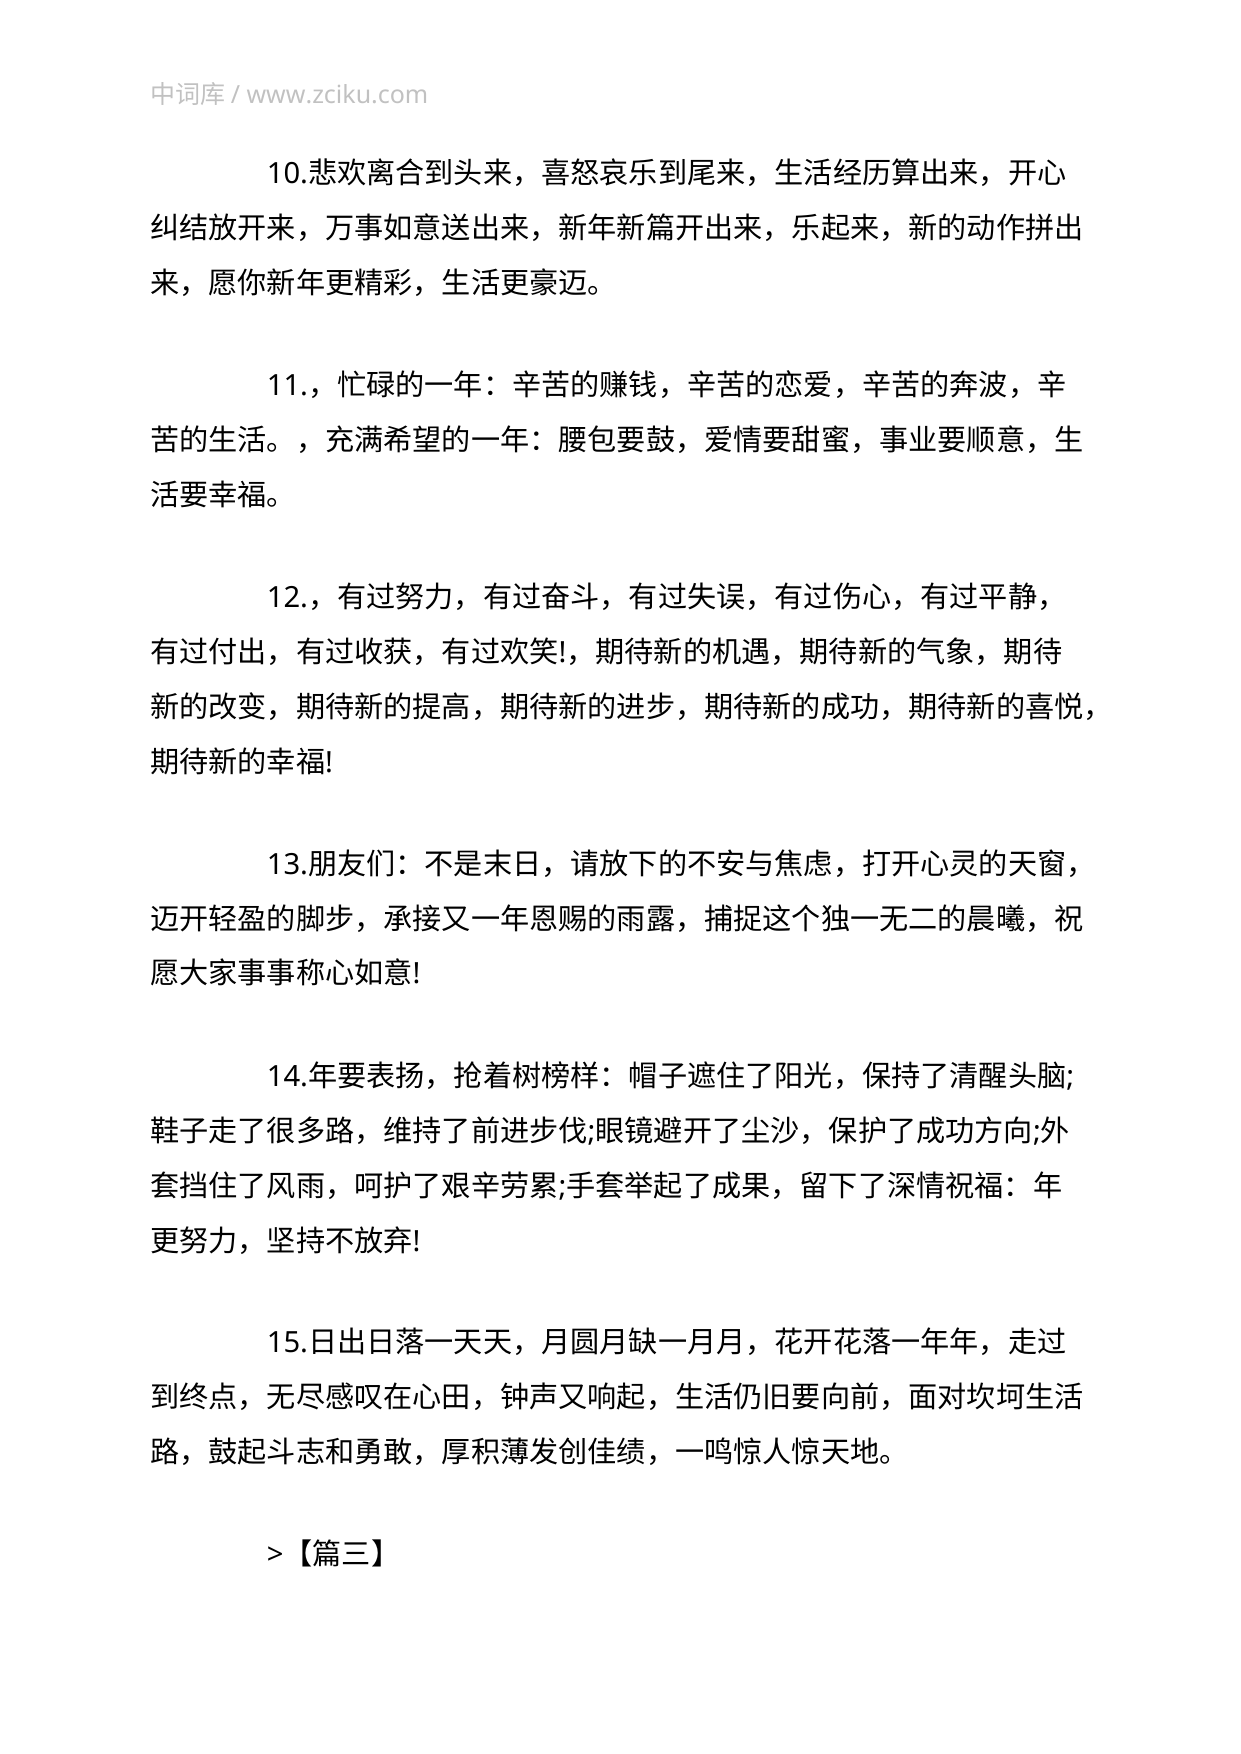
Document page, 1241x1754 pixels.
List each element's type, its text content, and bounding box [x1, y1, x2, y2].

text 10.悲欢离合到头来，喜怒哀乐到尾来，生活经历算出来，开心纠结放开来，万事如意送出来，新年新篇开出来，乐起来，新的动作拼出来，愿你新年更精彩，生活更豪迈。 [150, 150, 1090, 302]
text 14.年要表扬，抢着树榜样：帽子遮住了阳光，保持了清醒头脑;鞋子走了很多路，维持了前进步伐;眼镜避开了尘沙，保护了成功方向;外套挡住了风雨，呵护了艰辛劳累;手套举起了成果，留下了深情祝福：年更努力，坚持不放弃! [150, 1052, 1090, 1259]
text >【篇三】 [150, 1531, 1090, 1573]
text 11.，忙碌的一年：辛苦的赚钱，辛苦的恋爱，辛苦的奔波，辛苦的生活。，充满希望的一年：腰包要鼓，爱情要甜蜜，事业要顺意，生活要幸福。 [150, 362, 1090, 514]
text 12.，有过努力，有过奋斗，有过失误，有过伤心，有过平静，有过付出，有过收获，有过欢笑!，期待新的机遇，期待新的气象，期待新的改变，期待新的提高，期待新的进步，期待新的成功，期待新的喜悦，期待新的幸福! [150, 573, 1090, 781]
text 15.日出日落一天天，月圆月缺一月月，花开花落一年年，走过到终点，无尽感叹在心田，钟声又响起，生活仍旧要向前，面对坎坷生活路，鼓起斗志和勇敢，厚积薄发创佳绩，一鸣惊人惊天地。 [150, 1319, 1090, 1471]
text 13.朋友们：不是末日，请放下的不安与焦虑，打开心灵的天窗，迈开轻盈的脚步，承接又一年恩赐的雨露，捕捉这个独一无二的晨曦，祝愿大家事事称心如意! [150, 840, 1090, 992]
